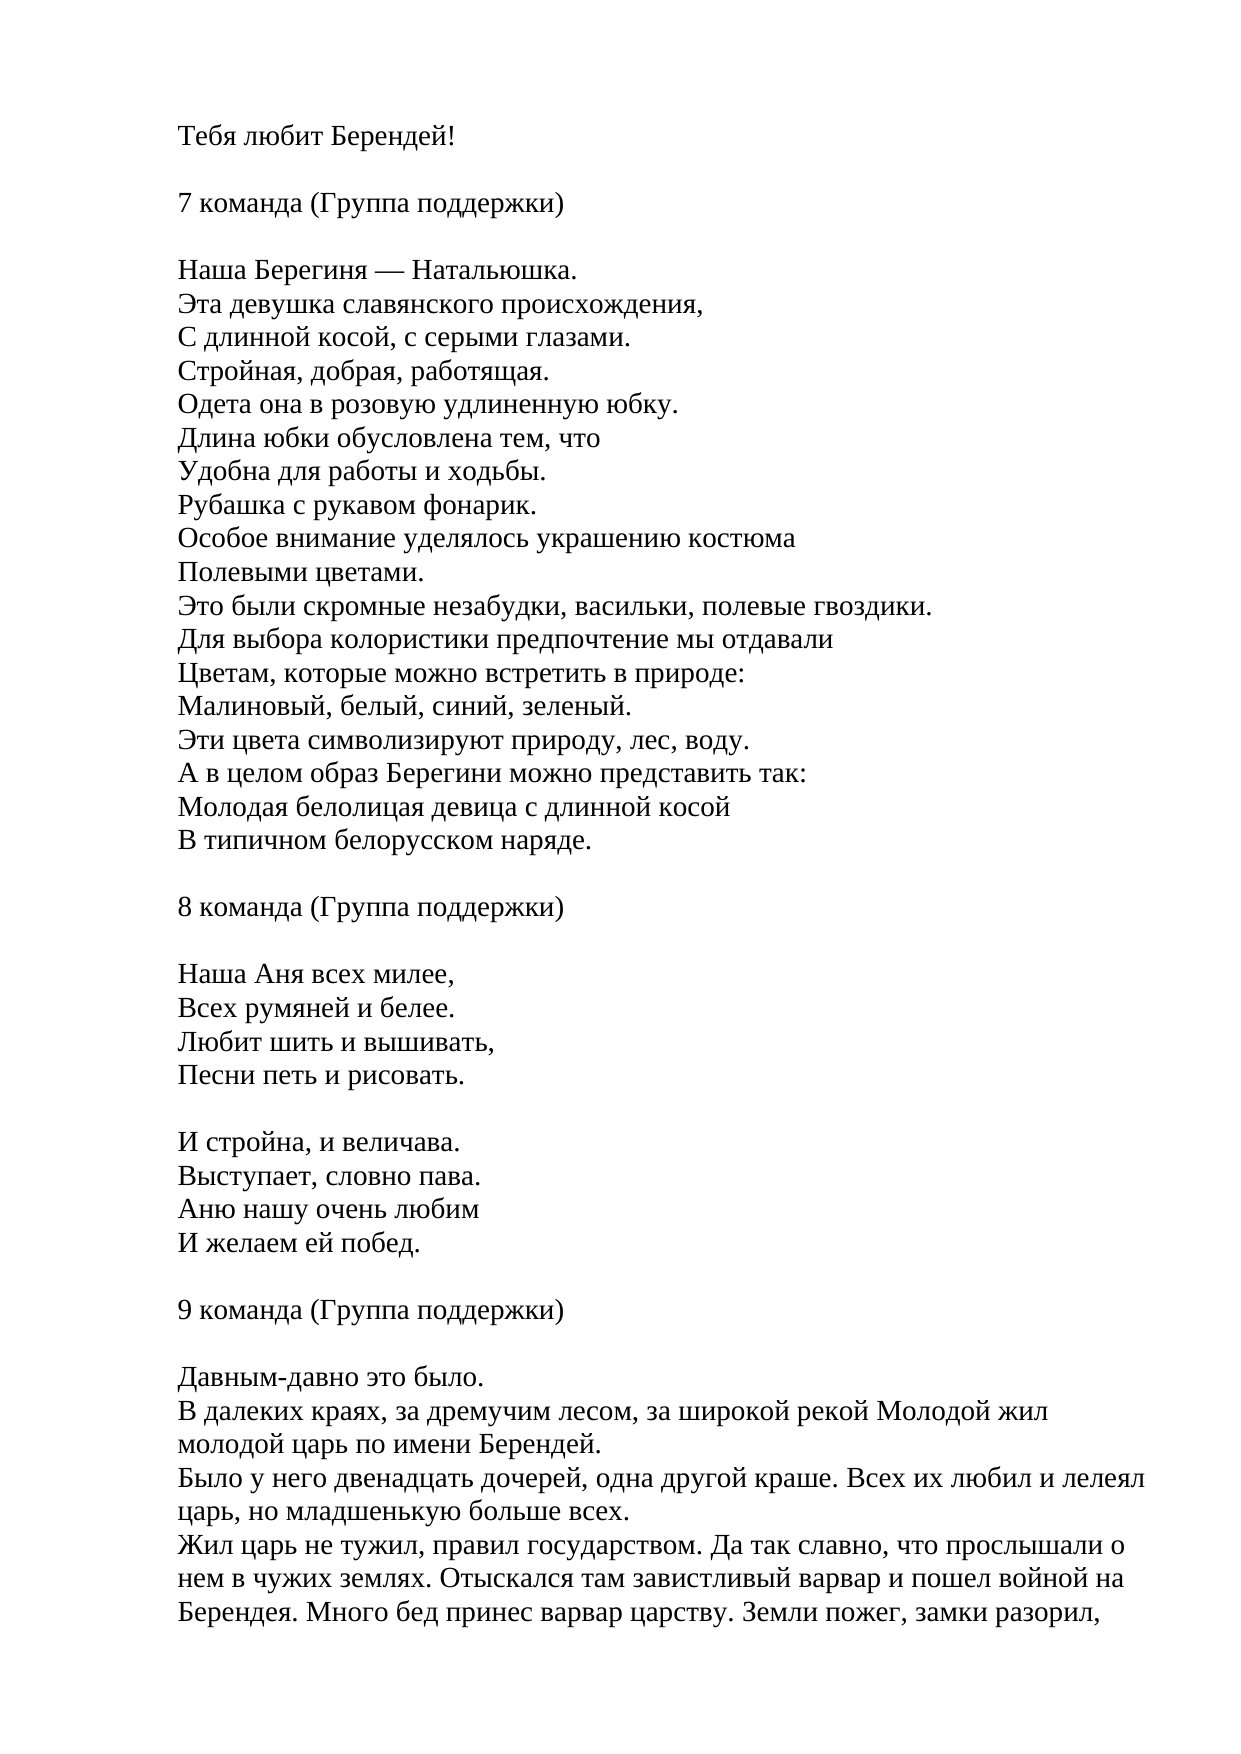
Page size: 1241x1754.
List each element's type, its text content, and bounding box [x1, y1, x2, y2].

text Цветам, которые можно встретить в природе: [177, 655, 1152, 688]
text Удобна для работы и ходьбы. [177, 453, 1152, 487]
text Это были скромные незабудки, васильки, полевые гвоздики. [177, 588, 1152, 621]
text В далеких краях, за дремучим лесом, за широкой рекой Молодой жил молодой царь по имени Берендей. [177, 1393, 1152, 1460]
text Песни петь и рисовать. [177, 1057, 1152, 1091]
text Давным-давно это было. [177, 1359, 1152, 1393]
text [177, 1527, 1152, 1627]
text Было у него двенадцать дочерей, одна другой краше. Всех их любил и лелеял царь, но младшенькую больше всех. [177, 1460, 1152, 1527]
text Тебя любит Берендей! [177, 118, 1152, 152]
text И стройна, и величава. [177, 1124, 1152, 1158]
text Полевыми цветами. [177, 554, 1152, 588]
text Наша Аня всех милее, [177, 957, 1152, 990]
text Эти цвета символизируют природу, лес, воду. [177, 722, 1152, 755]
text Наша Берегиня — Натальюшка. [177, 252, 1152, 286]
text Любит шить и вышивать, [177, 1024, 1152, 1057]
text Стройная, добрая, работящая. [177, 353, 1152, 386]
text Выступает, словно пава. [177, 1158, 1152, 1191]
text 8 команда (Группа поддержки) [177, 889, 1152, 923]
text Одета она в розовую удлиненную юбку. [177, 386, 1152, 420]
text В типичном белорусском наряде. [177, 822, 1152, 856]
text Для выбора колористики предпочтение мы отдавали [177, 621, 1152, 655]
text Малиновый, белый, синий, зеленый. [177, 688, 1152, 722]
text 9 команда (Группа поддержки) [177, 1292, 1152, 1326]
text Длина юбки обусловлена тем, что [177, 420, 1152, 453]
text Молодая белолицая девица с длинной косой [177, 789, 1152, 822]
text Эта девушка славянского происхождения, [177, 286, 1152, 319]
text С длинной косой, с серыми глазами. [177, 319, 1152, 353]
text Всех румяней и белее. [177, 990, 1152, 1024]
text А в целом образ Берегини можно представить так: [177, 755, 1152, 789]
text Аню нашу очень любим [177, 1191, 1152, 1225]
text Рубашка с рукавом фонарик. [177, 487, 1152, 521]
text 7 команда (Группа поддержки) [177, 185, 1152, 219]
text И желаем ей побед. [177, 1225, 1152, 1258]
text Особое внимание уделялось украшению костюма [177, 521, 1152, 554]
